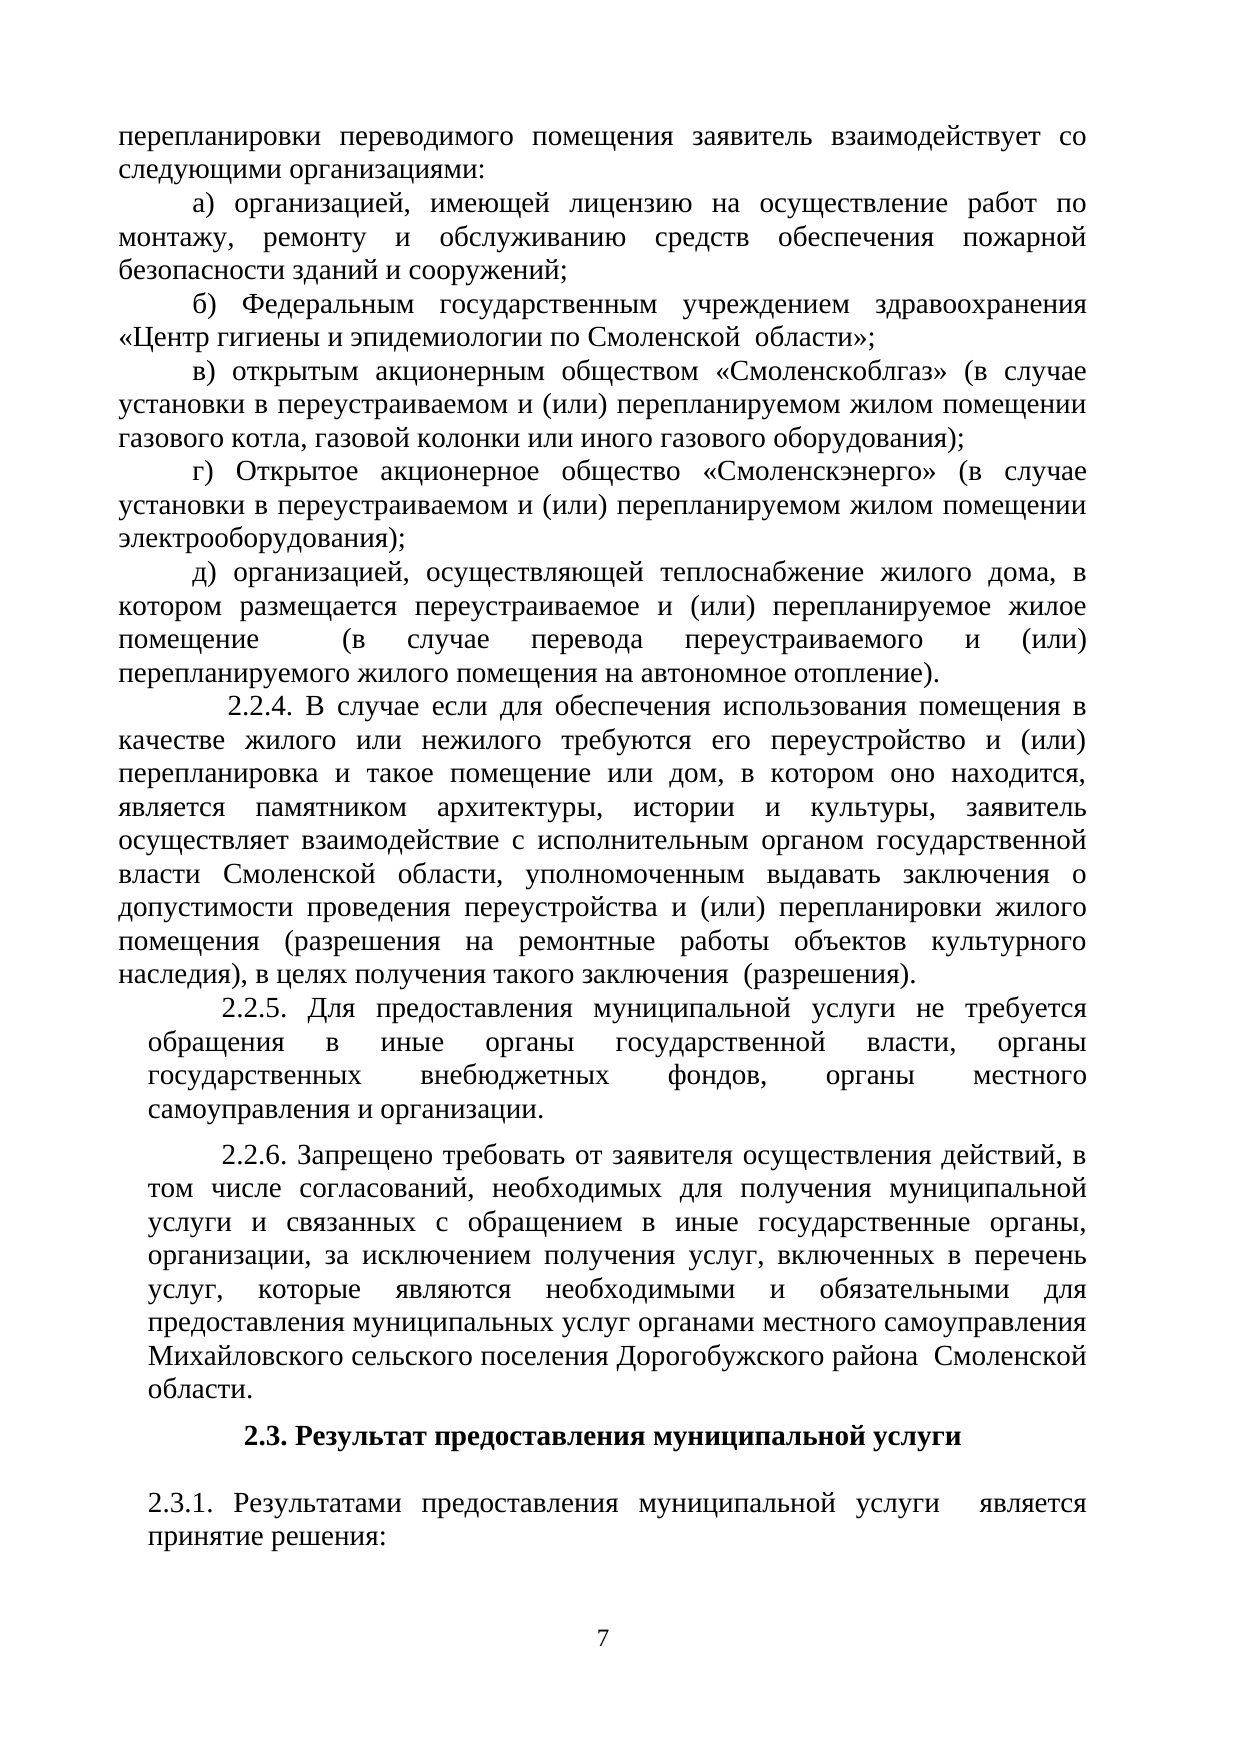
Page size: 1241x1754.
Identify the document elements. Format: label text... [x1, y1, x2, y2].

text 2.2.6. Запрещено требовать от заявителя осуществления действий, в том числе согласований, необходимых для получения муниципальной услуги и связанных с обращением в иные государственные органы, организации, за исключением получения услуг, включенных в перечень услуг, которые являются необходимыми и обязательными для предоставления муниципальных услуг органами местного самоуправления Михайловского сельского поселения Дорогобужского района Смоленской области. [148, 1137, 1087, 1405]
text а) организацией, имеющей лицензию на осуществление работ по монтажу, ремонту и обслуживанию средств обеспечения пожарной безопасности зданий и сооружений; [118, 185, 1087, 286]
text г) Открытое акционерное общество «Смоленскэнерго» (в случае установки в переустраиваемом и (или) перепланируемом жилом помещении электрооборудования); [118, 453, 1087, 554]
text д) организацией, осуществляющей теплоснабжение жилого дома, в котором размещается переустраиваемое и (или) перепланируемое жилое помещение (в случае перевода переустраиваемого и (или) перепланируемого жилого помещения на автономное отопление). [118, 554, 1087, 688]
text 2.2.5. Для предоставления муниципальной услуги не требуется обращения в иные органы государственной власти, органы государственных внебюджетных фондов, органы местного самоуправления и организации. [148, 990, 1087, 1124]
text б) Федеральным государственным учреждением здравоохранения «Центр гигиены и эпидемиологии по Смоленской области»; [118, 286, 1087, 353]
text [118, 118, 1087, 185]
text 2.2.4. В случае если для обеспечения использования помещения в качестве жилого или нежилого требуются его переустройство и (или) перепланировка и такое помещение или дом, в котором оно находится, является памятником архитектуры, истории и культуры, заявитель осуществляет взаимодействие с исполнительным органом государственной власти Смоленской области, уполномоченным выдавать заключения о допустимости проведения переустройства и (или) перепланировки жилого помещения (разрешения на ремонтные работы объектов культурного наследия), в целях получения такого заключения (разрешения). [118, 688, 1087, 990]
text в) открытым акционерным обществом «Смоленскоблгаз» (в случае установки в переустраиваемом и (или) перепланируемом жилом помещении газового котла, газовой колонки или иного газового оборудования); [118, 353, 1087, 453]
text 2.3.1. Результатами предоставления муниципальной услуги является принятие решения: [148, 1485, 1087, 1552]
text 2.3. Результат предоставления муниципальной услуги [118, 1418, 1087, 1451]
